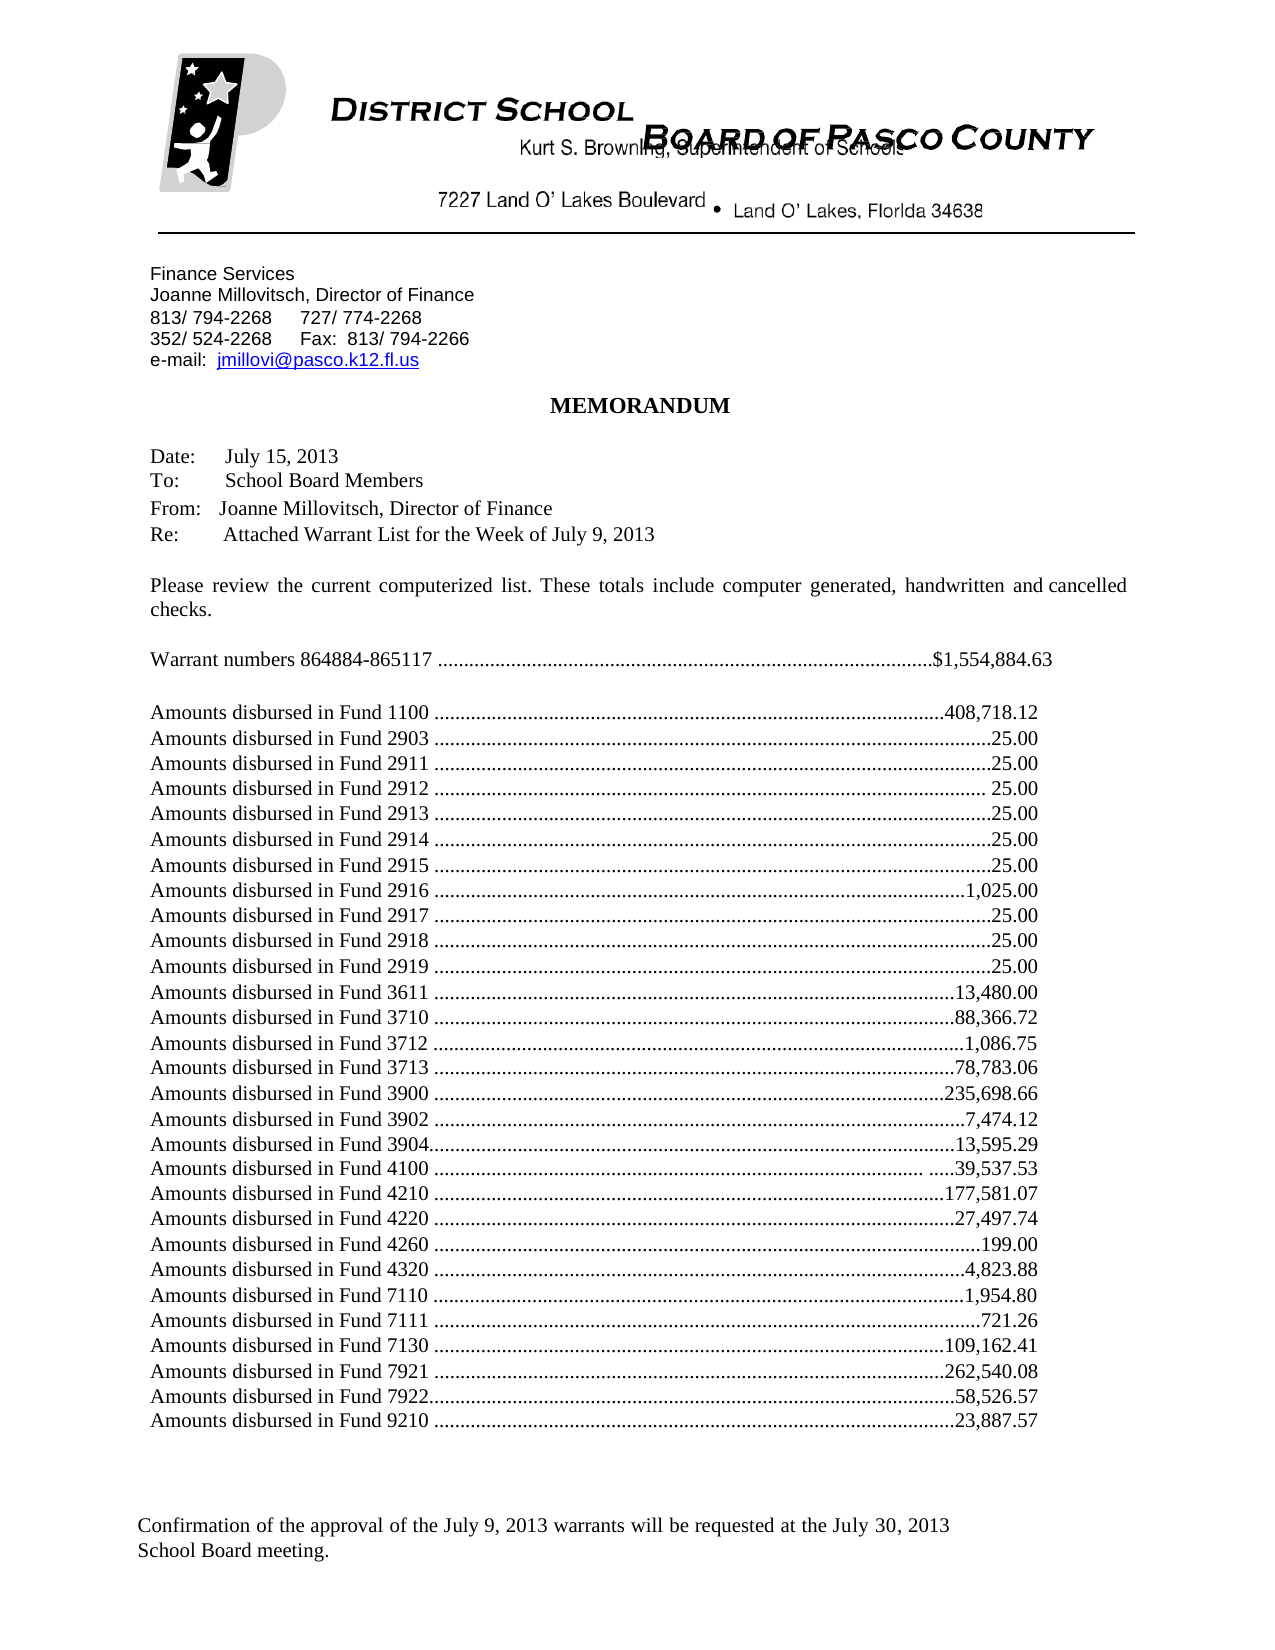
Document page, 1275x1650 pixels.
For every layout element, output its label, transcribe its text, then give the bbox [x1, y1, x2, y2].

text Amounts disbursed in Fund 4260 .........................................................................................................199.00 [150, 1231, 1137, 1257]
text Amounts disbursed in Fund 1100 ..................................................................................................408,718.12 [150, 700, 1137, 724]
text Amounts disbursed in Fund 3712 ......................................................................................................1,086.75 [150, 1029, 1137, 1055]
picture [521, 137, 904, 158]
text From: Joanne Millovitsch, Director of Finance [150, 492, 1137, 521]
text Amounts disbursed in Fund 4320 ......................................................................................................4,823.88 [150, 1257, 1137, 1281]
text Finance Services [150, 263, 1137, 285]
text To: School Board Members [150, 468, 1137, 492]
text Warrant numbers 864884-865117 ...............................................................................................$1,554,884.63 [150, 647, 1137, 671]
text Amounts disbursed in Fund 7130 ..................................................................................................109,162.41 [150, 1332, 1137, 1358]
text Amounts disbursed in Fund 7110 ......................................................................................................1,954.80 [150, 1281, 1137, 1307]
text Amounts disbursed in Fund 3904.....................................................................................................13,595.29 [150, 1132, 1137, 1156]
text Please review the current computerized list. These totals include computer generated, handwritten and cancelled checks. [150, 573, 1129, 621]
text Amounts disbursed in Fund 2917 ...........................................................................................................25.00 [150, 902, 1137, 928]
text 352/ 524-2268 Fax: 813/ 794-2266 e-mail: jmillovi@pasco.k12.fl.us [150, 329, 473, 371]
text Amounts disbursed in Fund 4100 .............................................................................................. .....39,537.53 [150, 1156, 1137, 1180]
text Amounts disbursed in Fund 3611 ....................................................................................................13,480.00 [150, 978, 1137, 1005]
text Confirmation of the approval of the July 9, 2013 warrants will be requested at the July 30, 2013 [127, 1513, 1137, 1537]
text Amounts disbursed in Fund 2913 ...........................................................................................................25.00 [150, 801, 1137, 825]
text Joanne Millovitsch, Director of Finance [150, 285, 1137, 306]
text Amounts disbursed in Fund 3713 ....................................................................................................78,783.06 [150, 1055, 1137, 1079]
picture [438, 188, 707, 207]
text Amounts disbursed in Fund 3902 ......................................................................................................7,474.12 [150, 1106, 1137, 1132]
text Amounts disbursed in Fund 9210 ....................................................................................................23,887.57 [150, 1408, 1137, 1432]
text Date: July 15, 2013 [150, 444, 1137, 468]
picture [734, 200, 983, 219]
text Amounts disbursed in Fund 3710 ....................................................................................................88,366.72 [150, 1005, 1137, 1029]
text Amounts disbursed in Fund 7921 ..................................................................................................262,540.08 [150, 1358, 1137, 1384]
text Amounts disbursed in Fund 2915 ...........................................................................................................25.00 [150, 851, 1137, 878]
text 813/ 794-2268 727/ 774-2268 [150, 307, 1137, 328]
text Amounts disbursed in Fund 2918 ...........................................................................................................25.00 [150, 928, 1137, 952]
text Amounts disbursed in Fund 4210 ..................................................................................................177,581.07 [150, 1180, 1137, 1204]
text Re: Attached Warrant List for the Week of July 9, 2013 [150, 521, 1137, 547]
text Amounts disbursed in Fund 4220 ....................................................................................................27,497.74 [150, 1204, 1137, 1231]
text School Board meeting. [137, 1537, 1137, 1562]
text Amounts disbursed in Fund 2919 ...........................................................................................................25.00 [150, 952, 1137, 978]
text Amounts disbursed in Fund 2911 ...........................................................................................................25.00 [150, 751, 1137, 775]
text Amounts disbursed in Fund 7111 .........................................................................................................721.26 [150, 1307, 1137, 1332]
text Amounts disbursed in Fund 2914 ...........................................................................................................25.00 [150, 825, 1137, 851]
text Amounts disbursed in Fund 2916 ......................................................................................................1,025.00 [150, 878, 1137, 902]
text Amounts disbursed in Fund 2912 .......................................................................................................... 25.00 [150, 775, 1137, 801]
picture [330, 97, 634, 121]
text Amounts disbursed in Fund 7922.....................................................................................................58,526.57 [150, 1384, 1137, 1408]
text Amounts disbursed in Fund 2903 ...........................................................................................................25.00 [150, 724, 1137, 751]
text Amounts disbursed in Fund 3900 ..................................................................................................235,698.66 [150, 1079, 1137, 1106]
text MEMORANDUM [545, 392, 735, 418]
